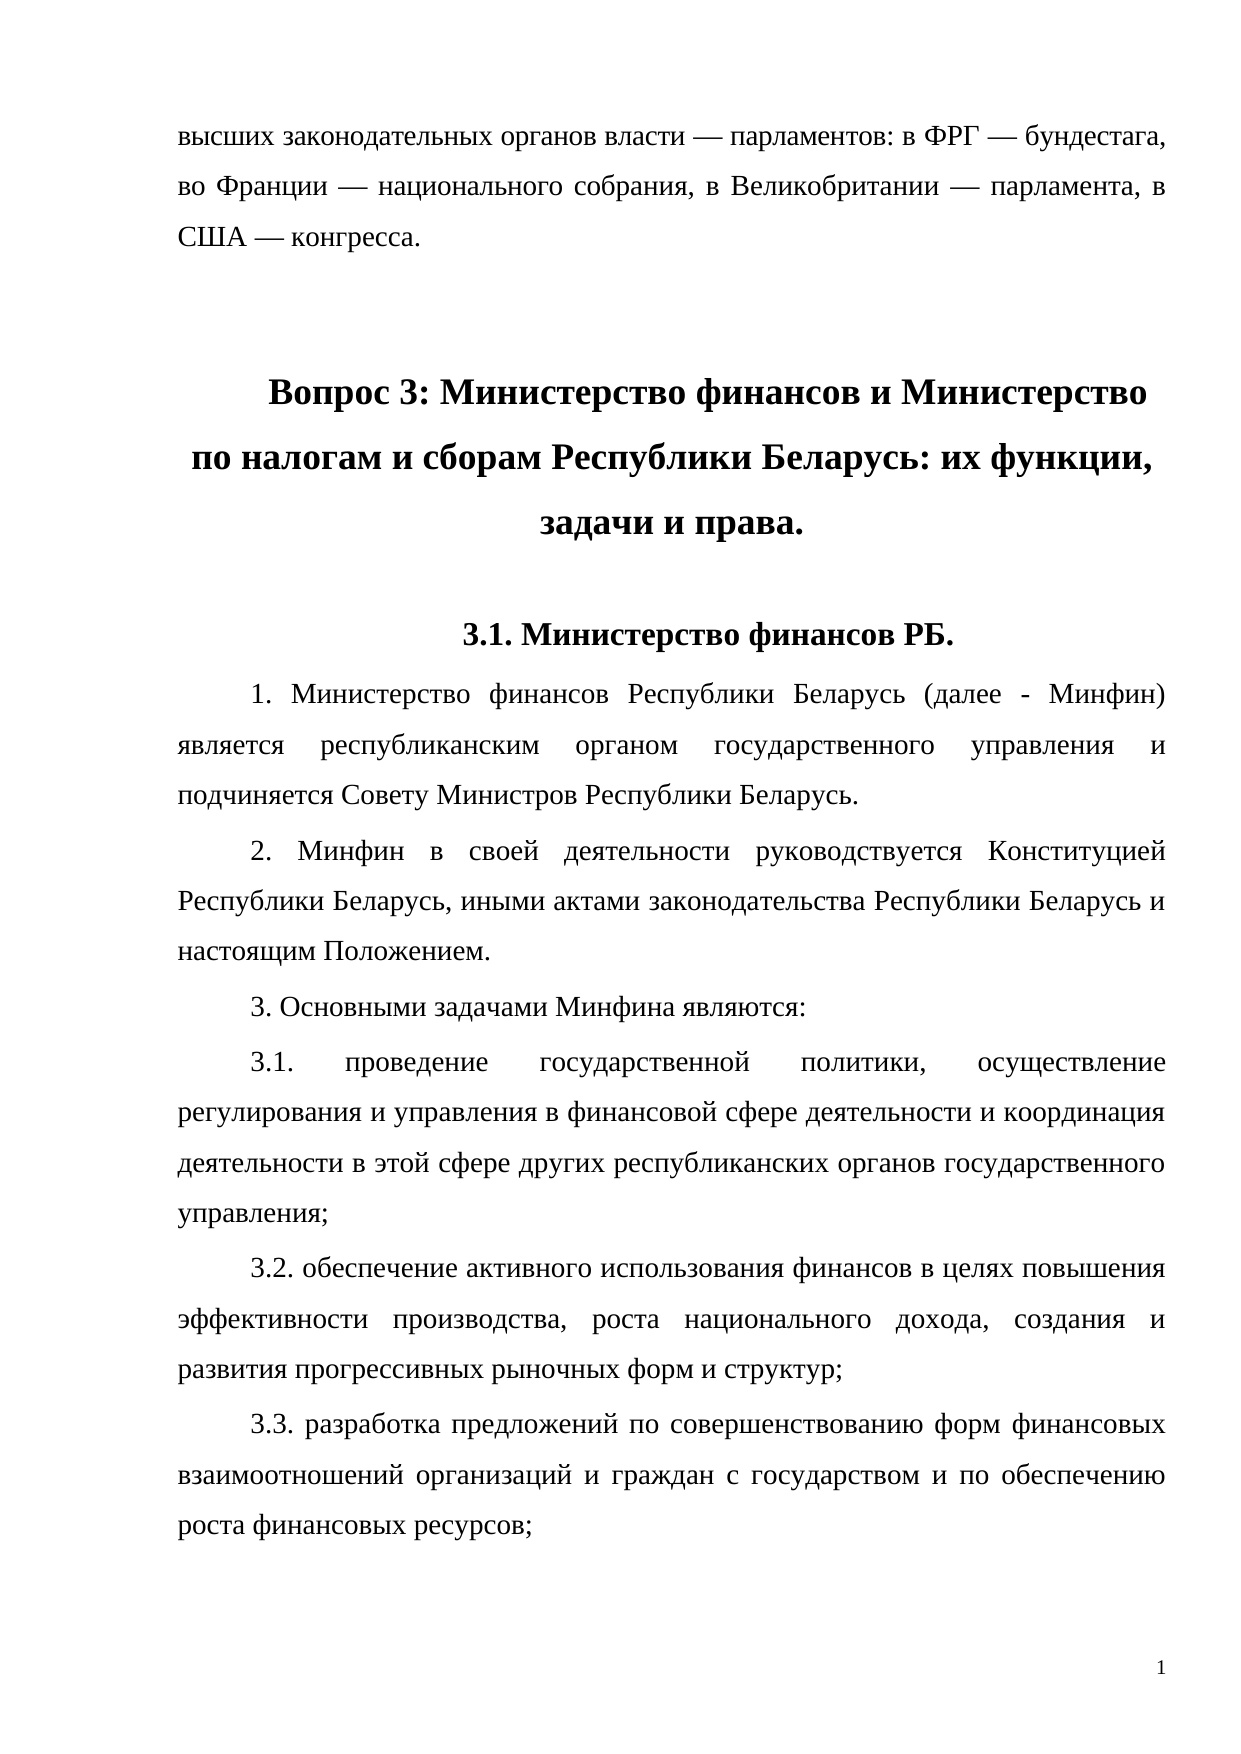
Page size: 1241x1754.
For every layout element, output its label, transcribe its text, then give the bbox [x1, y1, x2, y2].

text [177, 118, 1166, 252]
text 2. Минфин в своей деятельности руководствуется Конституцией Республики Беларусь, иными актами законодательства Республики Беларусь и настоящим Положением. [177, 833, 1166, 967]
text Вопрос 3: Министерство финансов и Министерство по налогам и сборам Республики Беларусь: их функции, задачи и права. [177, 370, 1166, 542]
text 3.3. разработка предложений по совершенствованию форм финансовых взаимоотношений организаций и граждан с государством и по обеспечению роста финансовых ресурсов; [177, 1407, 1166, 1541]
text 3.1. проведение государственной политики, осуществление регулирования и управления в финансовой сфере деятельности и координация деятельности в этой сфере других республиканских органов государственного управления; [177, 1044, 1166, 1229]
text 3. Основными задачами Минфина являются: [177, 989, 1166, 1022]
text 3.2. обеспечение активного использования финансов в целях повышения эффективности производства, роста национального дохода, создания и развития прогрессивных рыночных форм и структур; [177, 1251, 1166, 1385]
text 1. Министерство финансов Республики Беларусь (далее - Минфин) является республиканским органом государственного управления и подчиняется Совету Министров Республики Беларусь. [177, 677, 1166, 811]
text 3.1. Министерство финансов РБ. [177, 614, 1166, 652]
